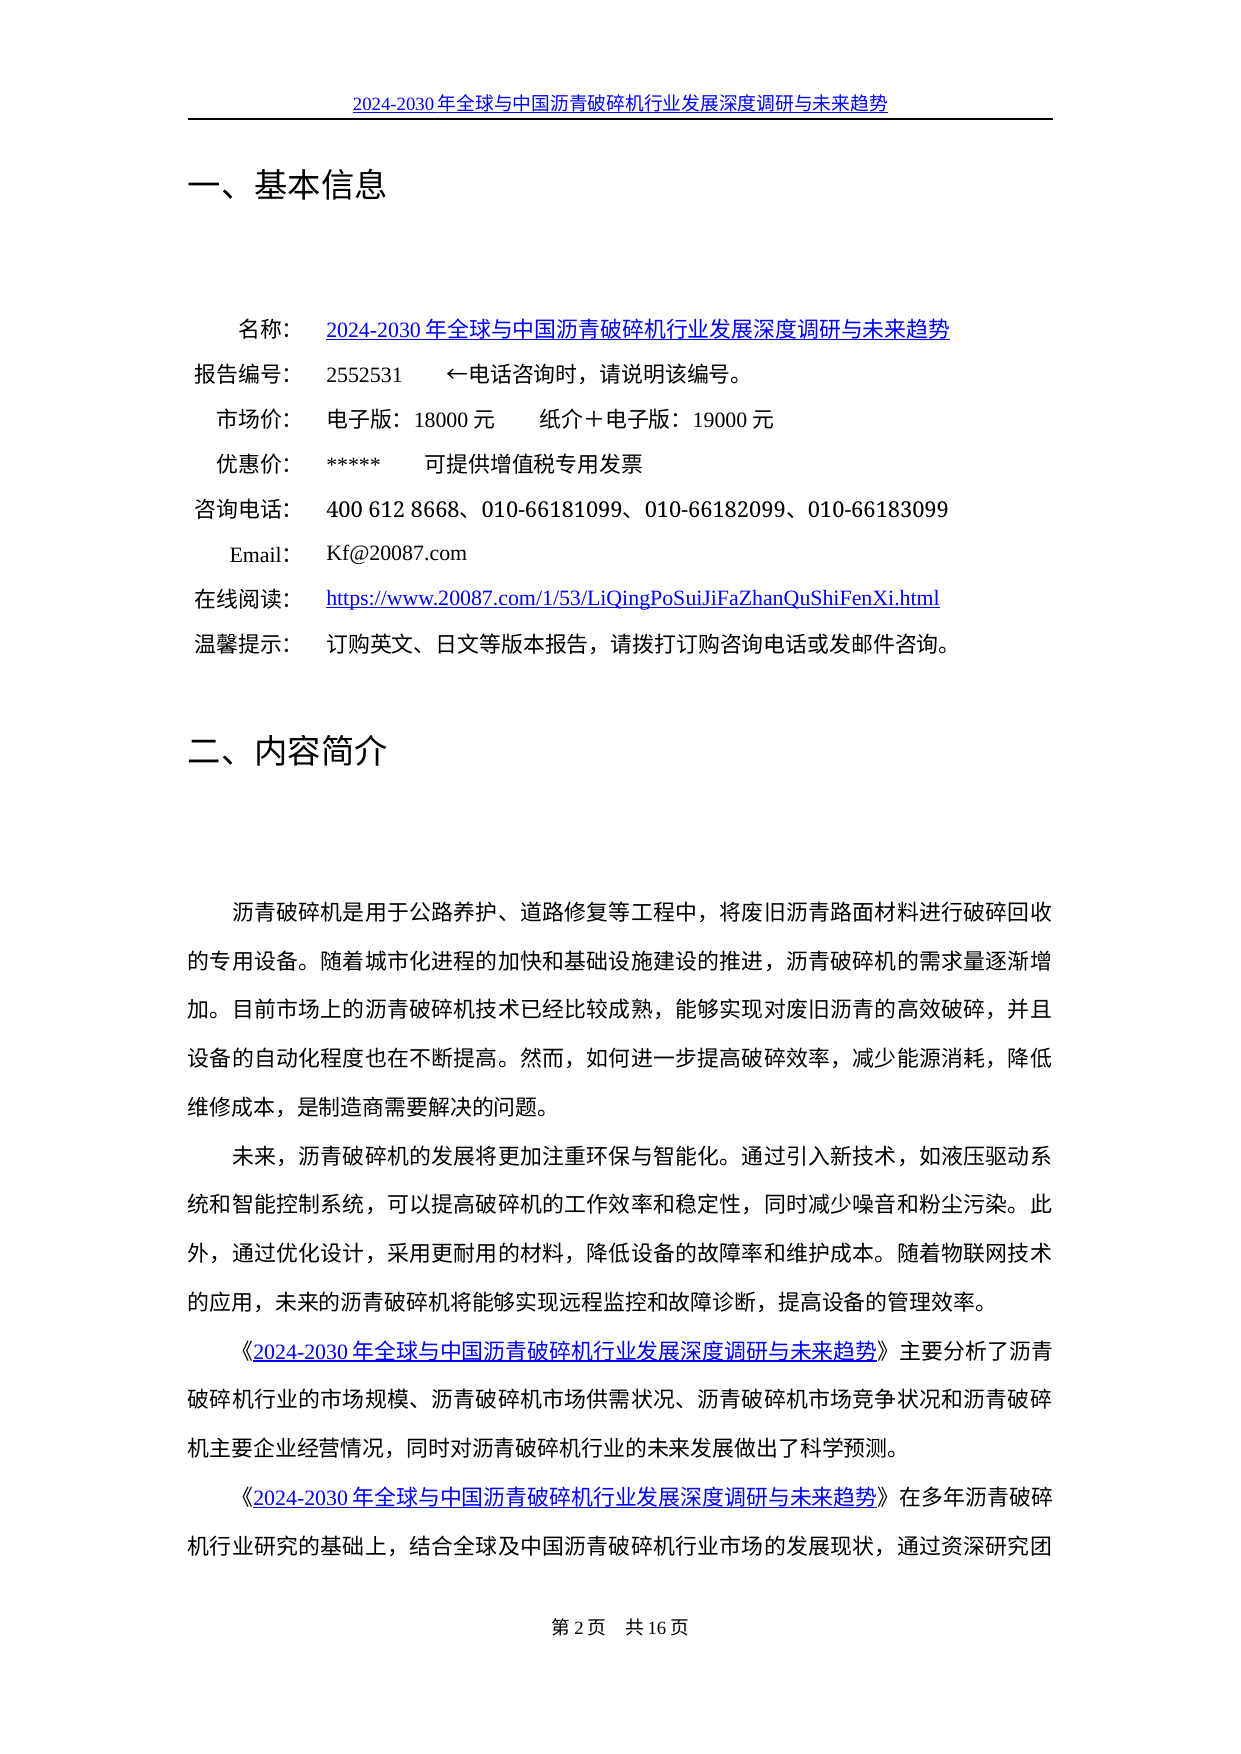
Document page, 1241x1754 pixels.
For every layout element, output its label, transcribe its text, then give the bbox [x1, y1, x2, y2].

table_cell 温馨提示： [167, 627, 315, 672]
table_cell ***** 可提供增值税专用发票 [315, 447, 1073, 492]
table_cell 市场价： [167, 402, 315, 447]
table_cell Email： [167, 537, 315, 582]
table_header 名称： [167, 312, 315, 357]
title 二、内容简介 [187, 717, 1053, 782]
table_cell [315, 582, 1073, 627]
table_cell 报告编号： [167, 357, 315, 402]
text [187, 894, 1053, 1561]
table_cell 400 612 8668、010-66181099、010-66182099、010-66183099 [315, 492, 1073, 537]
table_cell 电子版：18000 元 纸介＋电子版：19000 元 [315, 402, 1073, 447]
table_cell 咨询电话： [167, 492, 315, 537]
table_cell Kf@20087.com [315, 537, 1073, 582]
title 一、基本信息 [187, 150, 1053, 215]
table_cell 订购英文、日文等版本报告，请拨打订购咨询电话或发邮件咨询。 [315, 627, 1073, 672]
table_cell 优惠价： [167, 447, 315, 492]
table_header 2024-2030年全球与中国沥青破碎机行业发展深度调研与未来趋势 [315, 312, 1073, 357]
table_cell 在线阅读： [167, 582, 315, 627]
table_cell 2552531 ←电话咨询时，请说明该编号。 [315, 357, 1073, 402]
